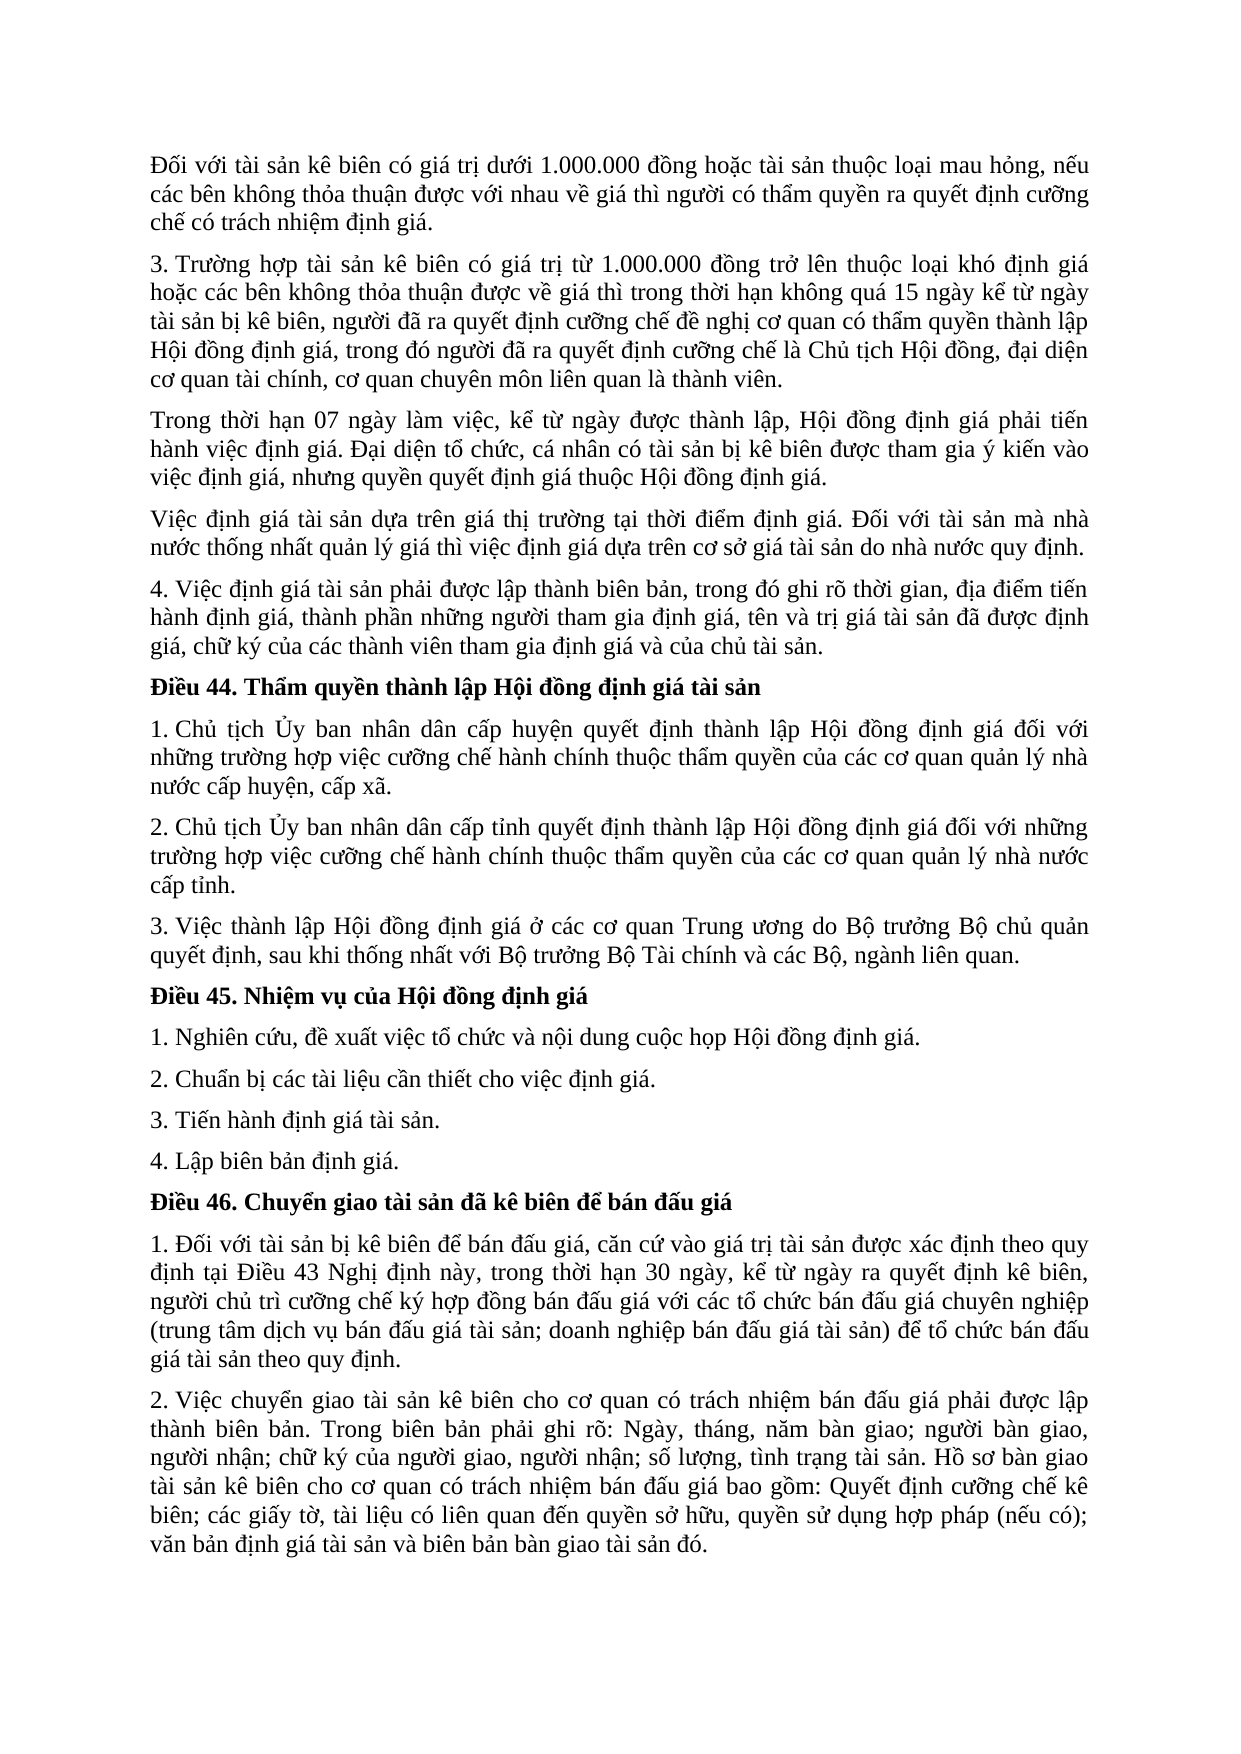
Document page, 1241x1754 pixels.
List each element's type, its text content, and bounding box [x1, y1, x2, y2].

text Việc định giá tài sản dựa trên giá thị trường tại thời điểm định giá. Đối với tài sản mà nhà nước thống nhất quản lý giá thì việc định giá dựa trên cơ sở giá tài sản do nhà nước quy định. [150, 504, 1090, 561]
text 1. Đối với tài sản bị kê biên để bán đấu giá, căn cứ vào giá trị tài sản được xác định theo quy định tại Điều 43 Nghị định này, trong thời hạn 30 ngày, kể từ ngày ra quyết định kê biên, người chủ trì cưỡng chế ký hợp đồng bán đấu giá với các tổ chức bán đấu giá chuyên nghiệp (trung tâm dịch vụ bán đấu giá tài sản; doanh nghiệp bán đấu giá tài sản) để tổ chức bán đấu giá tài sản theo quy định. [150, 1229, 1090, 1372]
text 3. Việc thành lập Hội đồng định giá ở các cơ quan Trung ương do Bộ trưởng Bộ chủ quản quyết định, sau khi thống nhất với Bộ trưởng Bộ Tài chính và các Bộ, ngành liên quan. [150, 911, 1090, 969]
text Điều 44. Thẩm quyền thành lập Hội đồng định giá tài sản [150, 672, 1090, 701]
text 1. Nghiên cứu, đề xuất việc tổ chức và nội dung cuộc họp Hội đồng định giá. [150, 1022, 1090, 1051]
text 2. Việc chuyển giao tài sản kê biên cho cơ quan có trách nhiệm bán đấu giá phải được lập thành biên bản. Trong biên bản phải ghi rõ: Ngày, tháng, năm bàn giao; người bàn giao, người nhận; chữ ký của người giao, người nhận; số lượng, tình trạng tài sản. Hồ sơ bàn giao tài sản kê biên cho cơ quan có trách nhiệm bán đấu giá bao gồm: Quyết định cưỡng chế kê biên; các giấy tờ, tài liệu có liên quan đến quyền sở hữu, quyền sử dụng hợp pháp (nếu có); văn bản định giá tài sản và biên bản bàn giao tài sản đó. [150, 1385, 1090, 1557]
text 4. Lập biên bản định giá. [150, 1146, 1090, 1175]
text Trong thời hạn 07 ngày làm việc, kể từ ngày được thành lập, Hội đồng định giá phải tiến hành việc định giá. Đại diện tổ chức, cá nhân có tài sản bị kê biên được tham gia ý kiến vào việc định giá, nhưng quyền quyết định giá thuộc Hội đồng định giá. [150, 405, 1090, 491]
text 2. Chuẩn bị các tài liệu cần thiết cho việc định giá. [150, 1064, 1090, 1092]
text 4. Việc định giá tài sản phải được lập thành biên bản, trong đó ghi rõ thời gian, địa điểm tiến hành định giá, thành phần những người tham gia định giá, tên và trị giá tài sản đã được định giá, chữ ký của các thành viên tham gia định giá và của chủ tài sản. [150, 574, 1090, 660]
text Điều 45. Nhiệm vụ của Hội đồng định giá [150, 981, 1090, 1010]
text 3. Tiến hành định giá tài sản. [150, 1105, 1090, 1134]
text 2. Chủ tịch Ủy ban nhân dân cấp tỉnh quyết định thành lập Hội đồng định giá đối với những trường hợp việc cưỡng chế hành chính thuộc thẩm quyền của các cơ quan quản lý nhà nước cấp tỉnh. [150, 812, 1090, 899]
text Đối với tài sản kê biên có giá trị dưới 1.000.000 đồng hoặc tài sản thuộc loại mau hỏng, nếu các bên không thỏa thuận được với nhau về giá thì người có thẩm quyền ra quyết định cưỡng chế có trách nhiệm định giá. [150, 150, 1090, 236]
text 1. Chủ tịch Ủy ban nhân dân cấp huyện quyết định thành lập Hội đồng định giá đối với những trường hợp việc cưỡng chế hành chính thuộc thẩm quyền của các cơ quan quản lý nhà nước cấp huyện, cấp xã. [150, 714, 1090, 800]
text 3. Trường hợp tài sản kê biên có giá trị từ 1.000.000 đồng trở lên thuộc loại khó định giá hoặc các bên không thỏa thuận được về giá thì trong thời hạn không quá 15 ngày kể từ ngày tài sản bị kê biên, người đã ra quyết định cưỡng chế đề nghị cơ quan có thẩm quyền thành lập Hội đồng định giá, trong đó người đã ra quyết định cưỡng chế là Chủ tịch Hội đồng, đại diện cơ quan tài chính, cơ quan chuyên môn liên quan là thành viên. [150, 249, 1090, 392]
text Điều 46. Chuyển giao tài sản đã kê biên để bán đấu giá [150, 1187, 1090, 1216]
